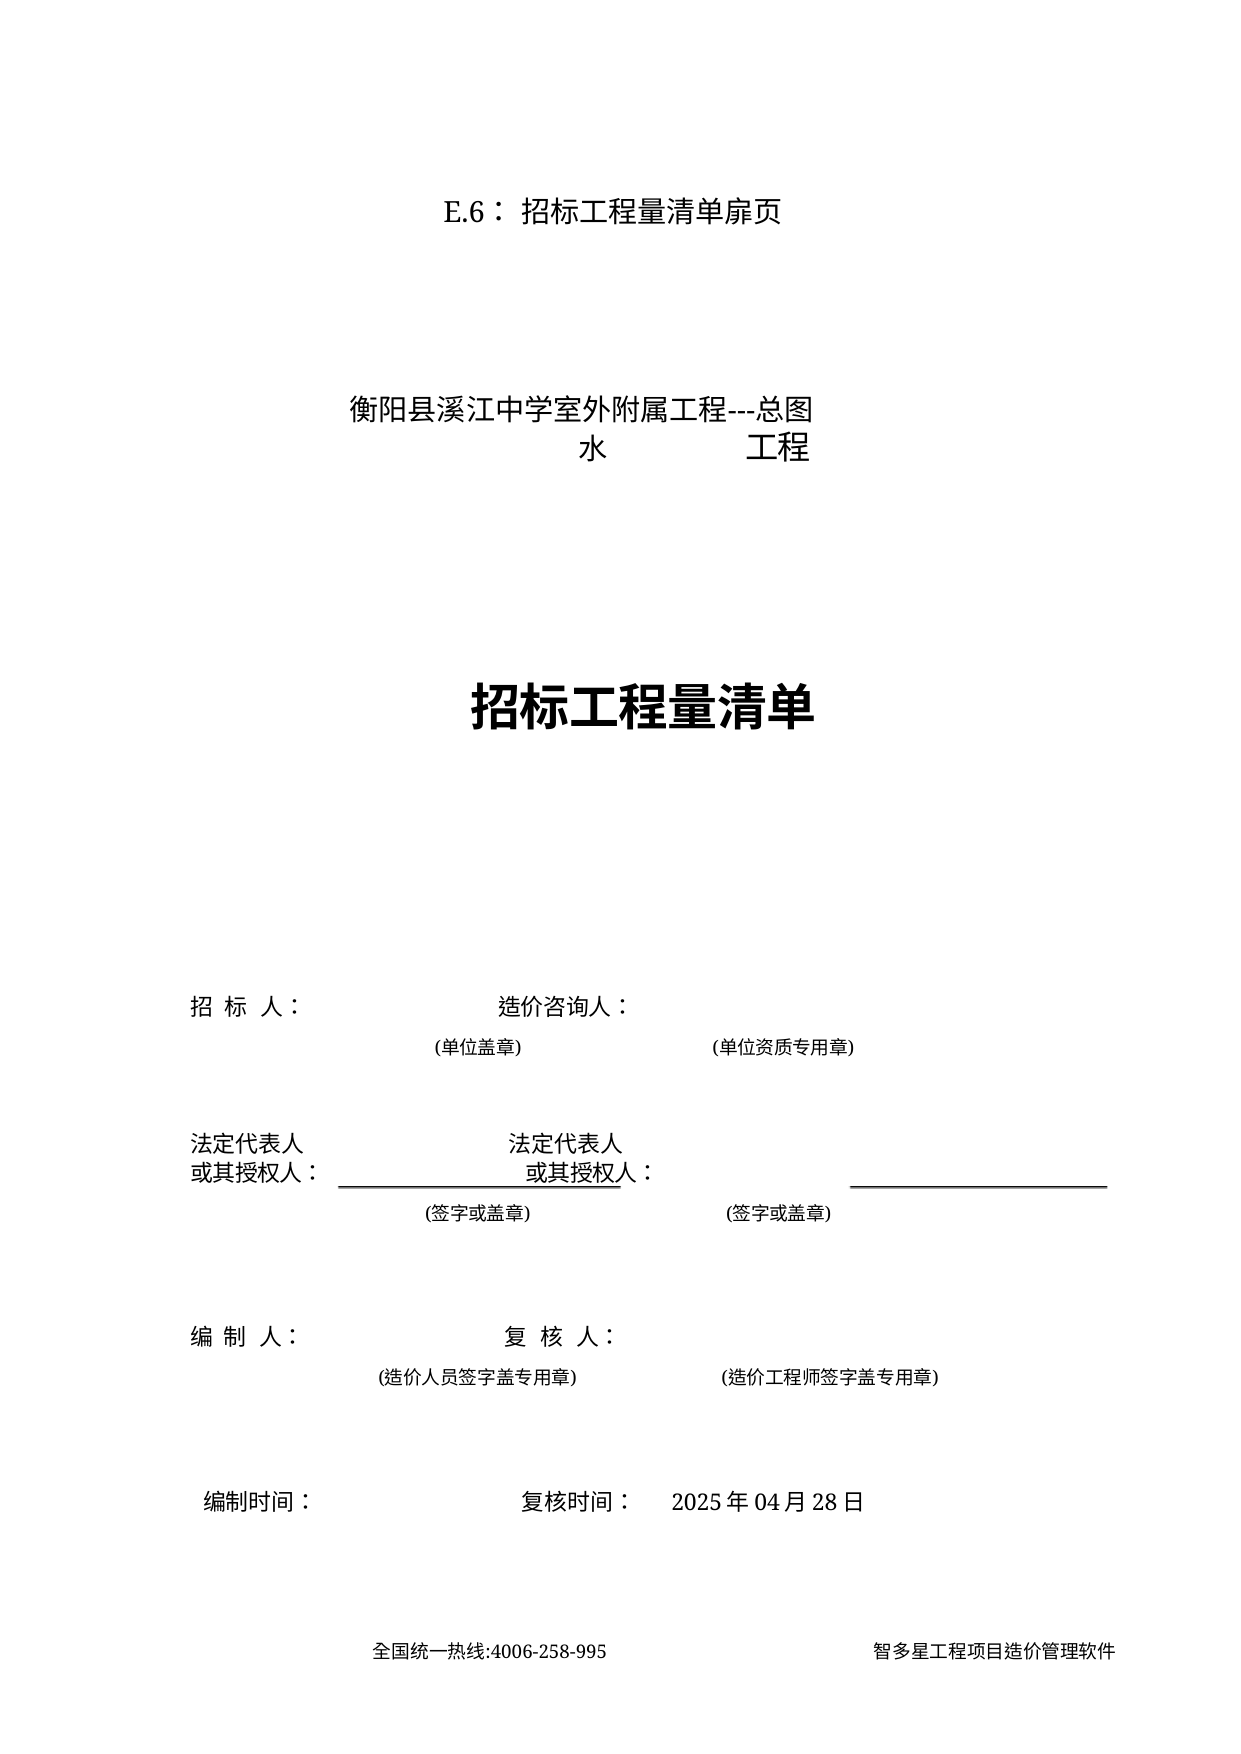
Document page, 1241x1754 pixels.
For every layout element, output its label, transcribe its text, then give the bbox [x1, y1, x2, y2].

text 编 制 人： 复 核 人： [190, 1323, 1116, 1351]
text 编制时间： 复核时间： 2025年04月28日 [203, 1487, 1116, 1516]
text (造价人员签字盖专用章) (造价工程师签字盖专用章) [378, 1366, 1116, 1389]
text 法定代表人 法定代表人 [190, 1131, 1116, 1158]
text (签字或盖章) (签字或盖章) [425, 1202, 1116, 1225]
text 或其授权人： 或其授权人： [190, 1158, 1116, 1187]
text 水 工程 [337, 427, 1116, 468]
text 衡阳县溪江中学室外附属工程---总图 [349, 396, 1116, 427]
text 招标工程量清单 [471, 676, 1116, 738]
text E.6： 招标工程量清单扉页 [443, 194, 1116, 230]
text (单位盖章) (单位资质专用章) [434, 1036, 1116, 1059]
text 招 标 人： 造价咨询人： [190, 992, 1116, 1021]
